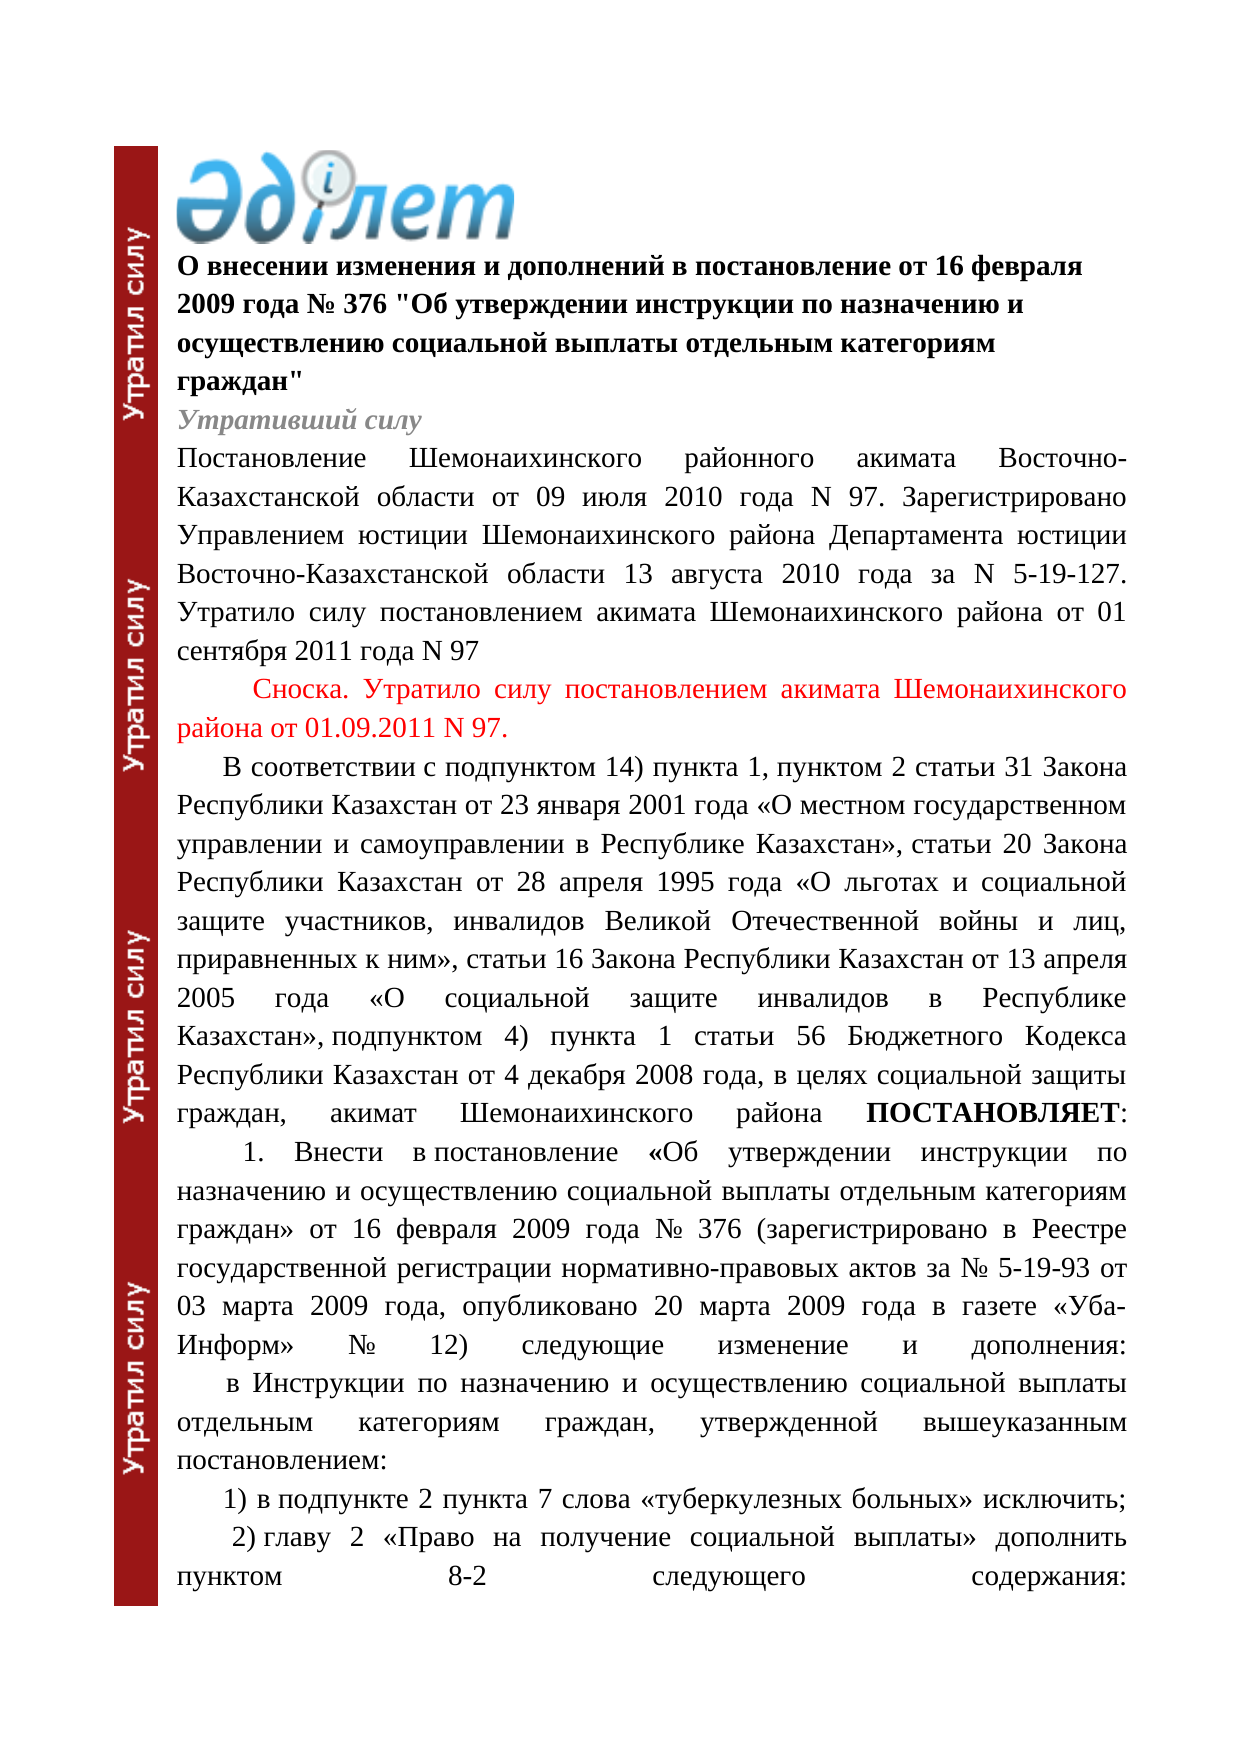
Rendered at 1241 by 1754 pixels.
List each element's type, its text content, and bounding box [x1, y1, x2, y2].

text Утративший силу [112, 402, 1128, 435]
picture [114, 146, 158, 248]
picture [114, 397, 158, 402]
text Сноска. Утратило силу постановлением акимата Шемонаихинского района от 01.09.2011 N 97. [112, 672, 1128, 744]
picture [114, 744, 158, 749]
picture [114, 435, 158, 440]
picture [176, 150, 515, 244]
text Постановление Шемонаихинского районного акимата Восточно-Казахстанской области от 09 июля 2010 года N 97. Зарегистрировано Управлением юстиции Шемонаихинского района Департамента юстиции Восточно-Казахстанской области 13 августа 2010 года за N 5-19-127. Утратило силу постановлением акимата Шемонаихинского района от 01 сентября 2011 года N 97 [112, 440, 1128, 667]
picture [114, 1592, 158, 1606]
picture [114, 667, 158, 672]
text О внесении изменения и дополнений в постановление от 16 февраля 2009 года № 376 "Об утверждении инструкции по назначению и осуществлению социальной выплаты отдельным категориям граждан" [112, 248, 1128, 397]
